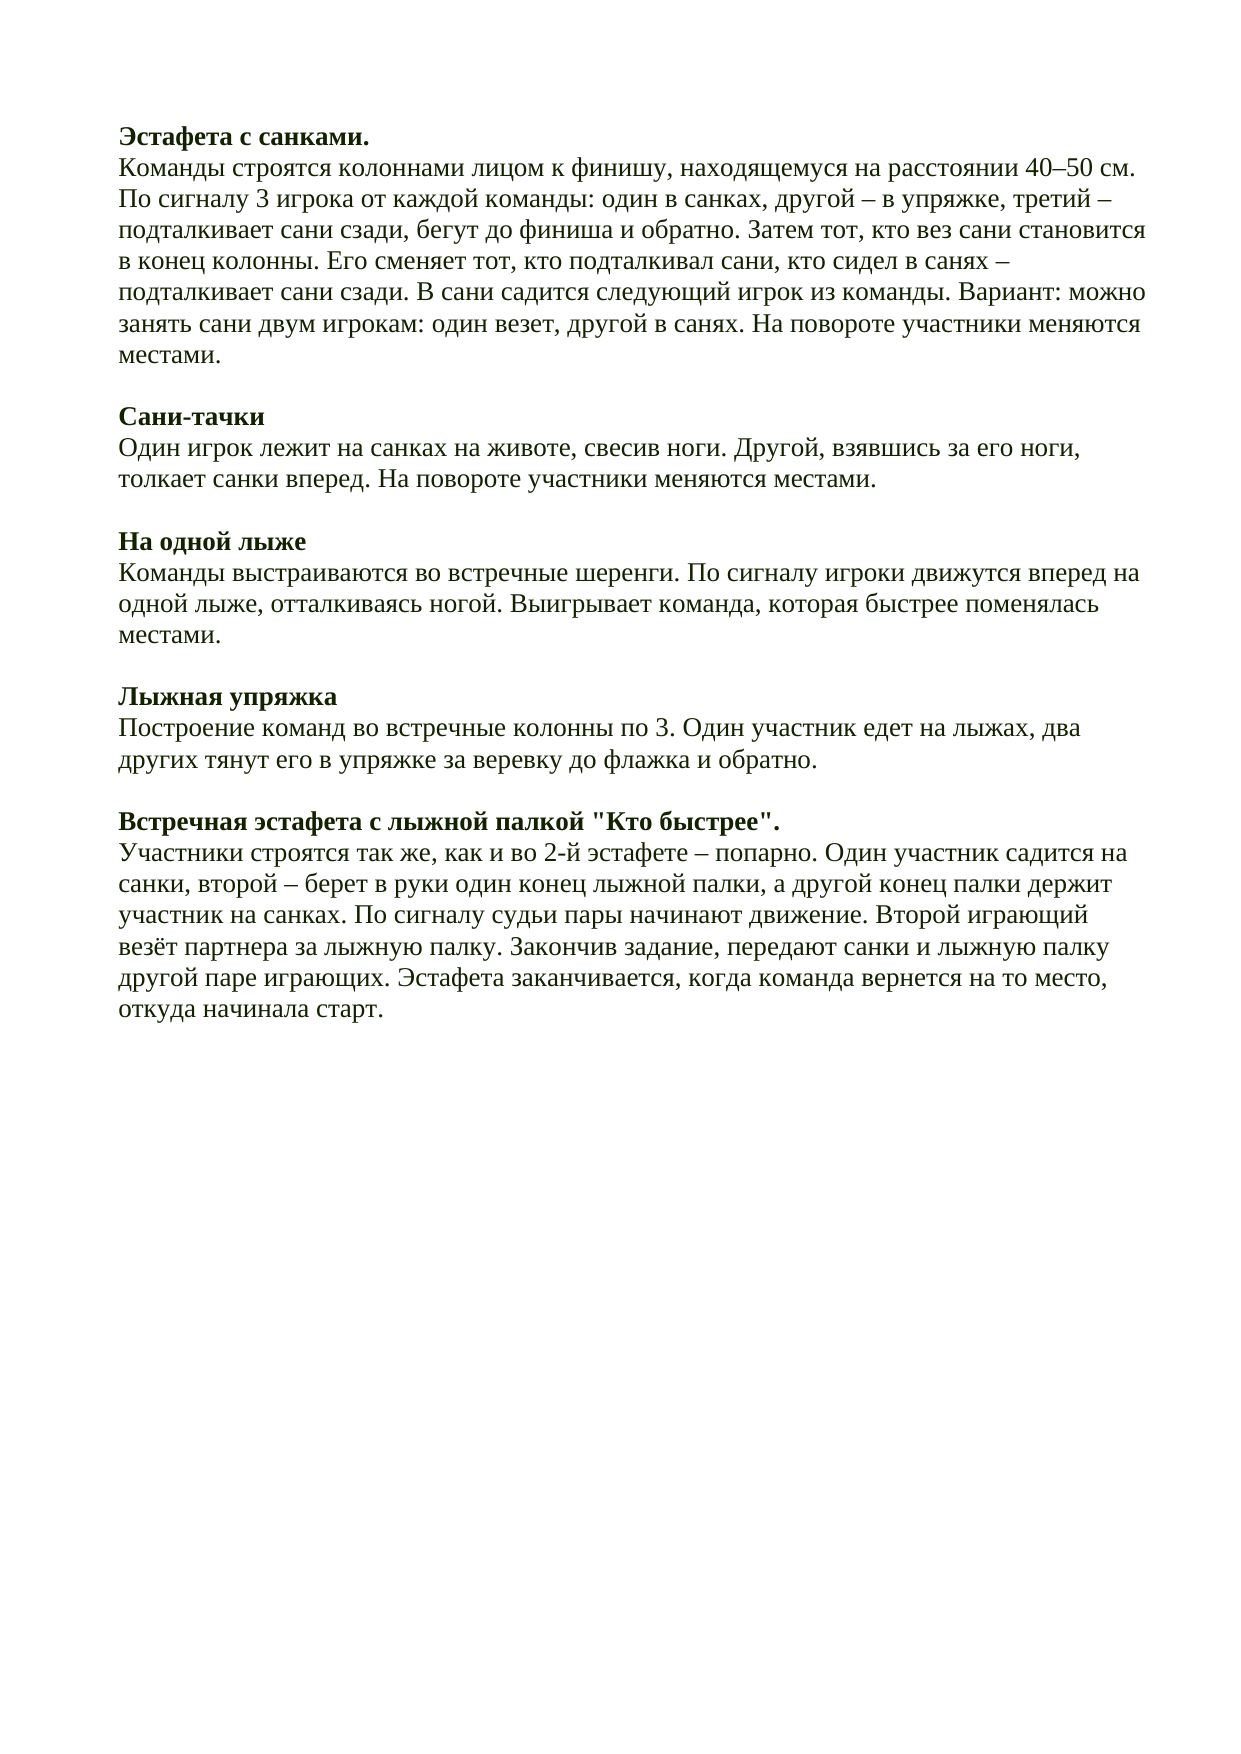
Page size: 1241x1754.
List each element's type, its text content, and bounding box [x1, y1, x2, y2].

text Построение команд во встречные колонны по 3. Один участник едет на лыжах, два других тянут его в упряжке за веревку до флажка и обратно. [118, 712, 1152, 774]
text Встречная эстафета с лыжной палкой "Кто быстрее". [118, 774, 1152, 836]
text Команды выстраиваются во встречные шеренги. По сигналу игроки движутся вперед на одной лыже, отталкиваясь ногой. Выигрывает команда, которая быстрее поменялась местами. [118, 556, 1152, 649]
text Один игрок лежит на санках на животе, свесив ноги. Другой, взявшись за его ноги, толкает санки вперед. На повороте участники меняются местами. [118, 431, 1152, 493]
text Лыжная упряжка [118, 649, 1152, 712]
text Эстафета с санками. [118, 89, 1152, 151]
text Участники строятся так же, как и во 2-й эстафете – попарно. Один участник садится на санки, второй – берет в руки один конец лыжной палки, а другой конец палки держит участник на санках. По сигналу судьи пары начинают движение. Второй играющий везёт партнера за лыжную палку. Закончив задание, передают санки и лыжную палку другой паре играющих. Эстафета заканчивается, когда команда вернется на то место, откуда начинала старт. [118, 836, 1152, 1023]
text Сани-тачки [118, 369, 1152, 431]
text На одной лыже [118, 493, 1152, 556]
text Команды строятся колоннами лицом к финишу, находящемуся на расстоянии 40–50 см. По сигналу 3 игрока от каждой команды: один в санках, другой – в упряжке, третий – подталкивает сани сзади, бегут до финиша и обратно. Затем тот, кто вез сани становится в конец колонны. Его сменяет тот, кто подталкивал сани, кто сидел в санях – подталкивает сани сзади. В сани садится следующий игрок из команды. Вариант: можно занять сани двум игрокам: один везет, другой в санях. На повороте участники меняются местами. [118, 151, 1152, 369]
